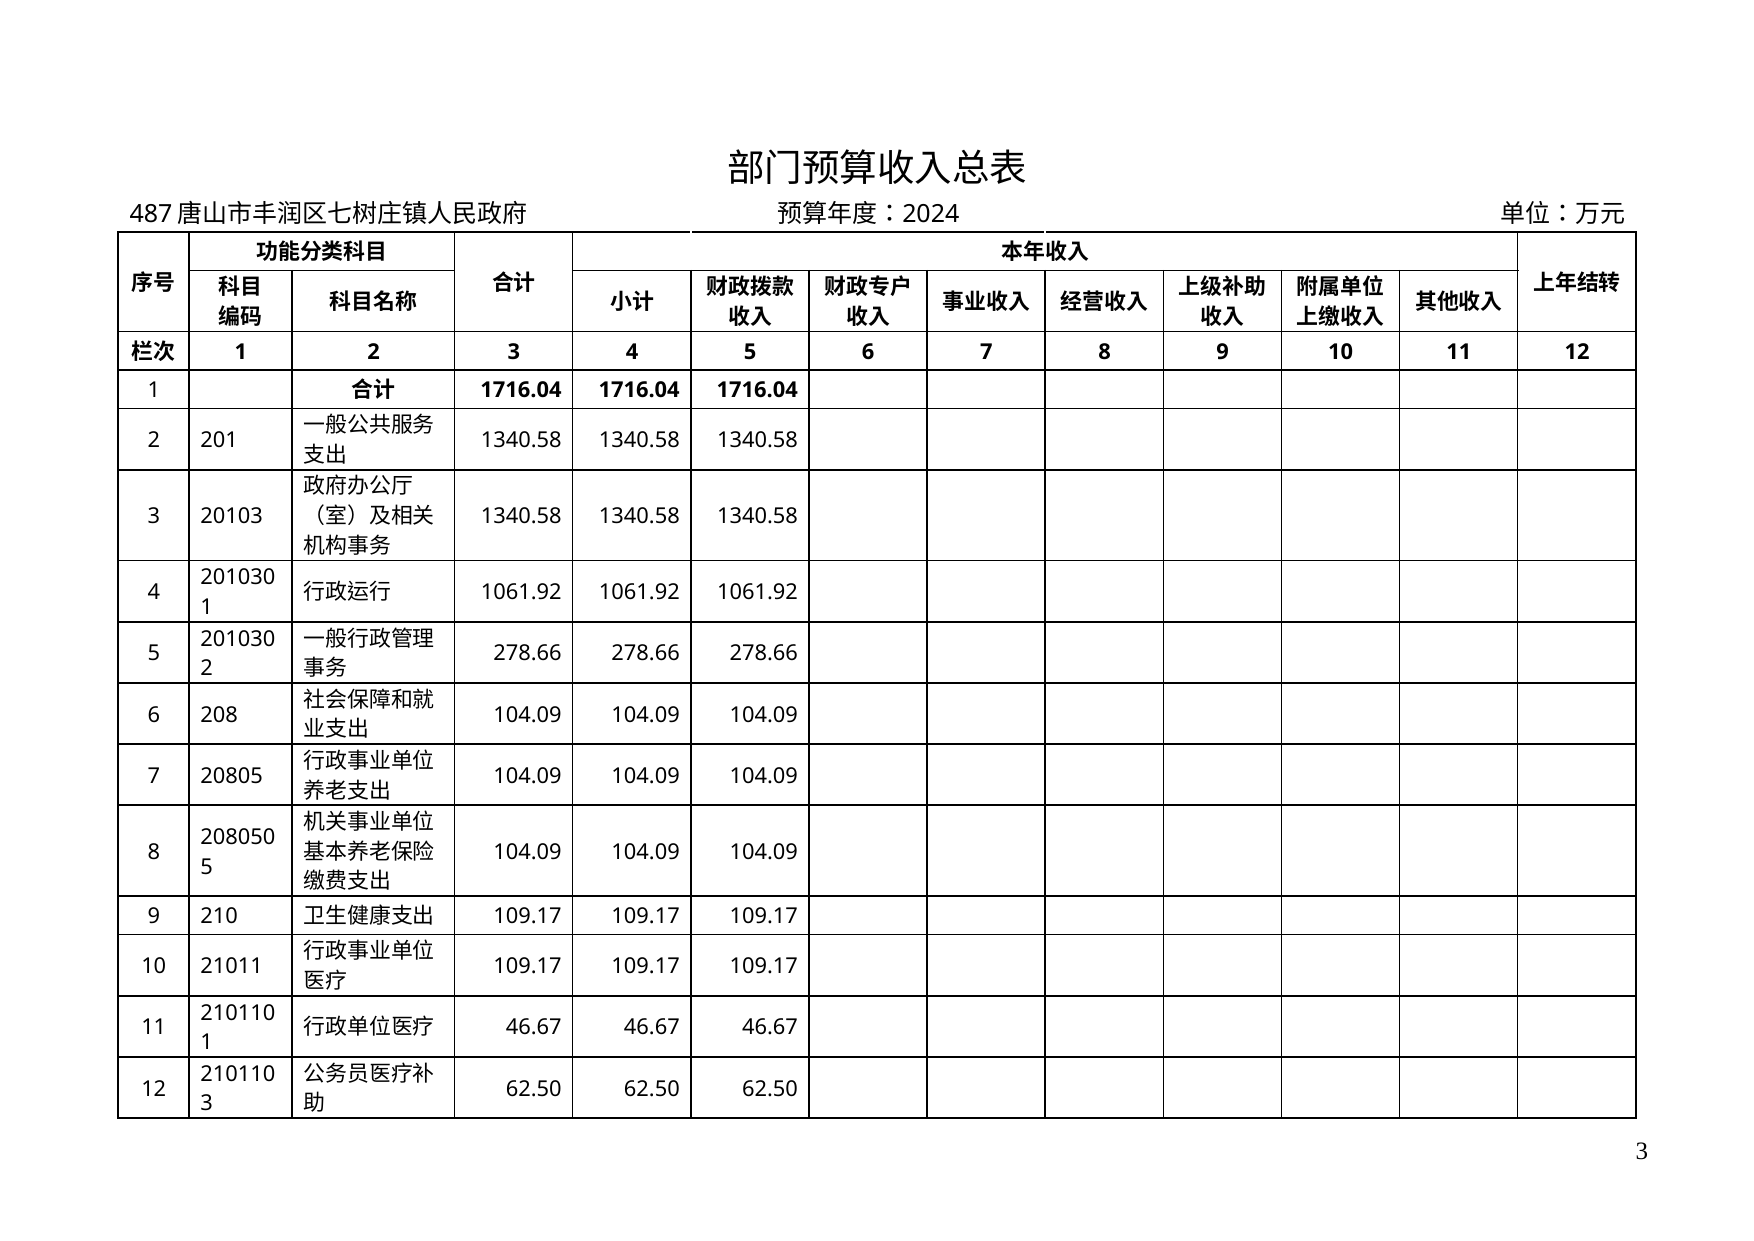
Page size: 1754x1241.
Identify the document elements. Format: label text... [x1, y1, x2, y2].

table_cell 栏次 [119, 332, 188, 369]
table_cell [1518, 371, 1635, 408]
table_cell 46.67 [692, 997, 808, 1056]
table_cell [190, 371, 291, 408]
table_cell 109.17 [692, 935, 808, 995]
table_cell 210 [190, 897, 291, 934]
table_cell 政府办公厅（室）及相关机构事务 [293, 471, 454, 560]
table_cell 事业收入 [928, 271, 1044, 331]
table_cell [928, 371, 1044, 408]
table_cell 小计 [573, 271, 690, 331]
table_cell [1164, 1058, 1281, 1117]
table_cell 1340.58 [455, 409, 572, 469]
table_cell [810, 897, 926, 934]
table_cell 62.50 [573, 1058, 690, 1117]
table_cell [1046, 623, 1163, 682]
table_cell 8 [119, 806, 188, 895]
table_cell [1518, 684, 1635, 743]
table_cell [810, 1058, 926, 1117]
table_cell 109.17 [455, 935, 572, 995]
table_cell 卫生健康支出 [293, 897, 454, 934]
table_cell [1282, 745, 1399, 804]
table_cell [928, 745, 1044, 804]
table_cell 序号 [119, 233, 188, 331]
table_cell [1400, 997, 1517, 1056]
table_cell [1400, 806, 1517, 895]
table_cell [1518, 997, 1635, 1056]
table_cell [1282, 935, 1399, 995]
table_cell [1046, 897, 1163, 934]
table_cell [928, 897, 1044, 934]
table_cell 2010302 [190, 623, 291, 682]
table_cell [928, 806, 1044, 895]
table_cell [1282, 897, 1399, 934]
table_cell [810, 561, 926, 621]
table_cell 1 [119, 371, 188, 408]
table_cell [810, 371, 926, 408]
table_cell 科目名称 [293, 271, 454, 331]
table_cell [1164, 409, 1281, 469]
table_cell [1282, 1058, 1399, 1117]
table_cell [1400, 684, 1517, 743]
table_cell 104.09 [455, 745, 572, 804]
table_cell 278.66 [692, 623, 808, 682]
table_cell 合计 [293, 371, 454, 408]
table_cell [1282, 371, 1399, 408]
table_cell 机关事业单位基本养老保险缴费支出 [293, 806, 454, 895]
table_cell [928, 623, 1044, 682]
table_cell [928, 409, 1044, 469]
table_cell 5 [692, 332, 808, 369]
table_cell 104.09 [573, 806, 690, 895]
table_cell 行政运行 [293, 561, 454, 621]
table_cell 7 [928, 332, 1044, 369]
table_cell [1518, 1058, 1635, 1117]
table_cell 其他收入 [1400, 271, 1517, 331]
table_cell 10 [119, 935, 188, 995]
table_header 单位：万元 [1046, 195, 1635, 231]
table_cell [1400, 623, 1517, 682]
table_cell 财政拨款 收入 [692, 271, 808, 331]
table_cell [1164, 935, 1281, 995]
table_cell [1400, 371, 1517, 408]
table_cell [928, 997, 1044, 1056]
table_cell 109.17 [692, 897, 808, 934]
table_cell [1282, 471, 1399, 560]
table_cell 104.09 [692, 745, 808, 804]
table_cell 46.67 [573, 997, 690, 1056]
table_cell [1046, 806, 1163, 895]
table_cell [1164, 745, 1281, 804]
table_cell 行政事业单位养老支出 [293, 745, 454, 804]
table_cell 经营收入 [1046, 271, 1163, 331]
table_cell [1282, 997, 1399, 1056]
table_cell 功能分类科目 [190, 233, 454, 270]
table_cell 一般公共服务支出 [293, 409, 454, 469]
table_cell [810, 997, 926, 1056]
table_cell [1400, 561, 1517, 621]
table_cell [1518, 745, 1635, 804]
table_cell [1046, 684, 1163, 743]
table_cell [810, 471, 926, 560]
table_cell 一般行政管理事务 [293, 623, 454, 682]
table_cell 104.09 [692, 806, 808, 895]
table_cell 1340.58 [573, 471, 690, 560]
table_cell [810, 745, 926, 804]
table_cell 上级补助收入 [1164, 271, 1281, 331]
table_cell [928, 684, 1044, 743]
table_cell 21011 [190, 935, 291, 995]
table_cell [810, 623, 926, 682]
table_cell 1340.58 [692, 471, 808, 560]
table_cell 3 [455, 332, 572, 369]
table_cell [1282, 561, 1399, 621]
table_cell [810, 684, 926, 743]
table_cell [1164, 684, 1281, 743]
table_cell 行政事业单位医疗 [293, 935, 454, 995]
table_cell [1164, 623, 1281, 682]
table_cell 12 [1518, 332, 1635, 369]
table_cell 合计 [455, 233, 572, 331]
table_cell 本年收入 [573, 233, 1517, 270]
table_cell 科目 编码 [190, 271, 291, 331]
table_cell 3 [119, 471, 188, 560]
table_cell 11 [1400, 332, 1517, 369]
table_cell [1282, 684, 1399, 743]
table_cell 2101103 [190, 1058, 291, 1117]
table_cell [1164, 997, 1281, 1056]
table_cell [1164, 371, 1281, 408]
table_cell [810, 935, 926, 995]
table_cell [1046, 409, 1163, 469]
table_cell 社会保障和就业支出 [293, 684, 454, 743]
table_cell [1518, 935, 1635, 995]
table_cell 行政单位医疗 [293, 997, 454, 1056]
table_cell 104.09 [573, 684, 690, 743]
table_cell [1282, 806, 1399, 895]
table_cell 2010301 [190, 561, 291, 621]
table_cell 11 [119, 997, 188, 1056]
table_cell [810, 409, 926, 469]
table_cell [1046, 1058, 1163, 1117]
table_cell 46.67 [455, 997, 572, 1056]
table_cell 财政专户 收入 [810, 271, 926, 331]
table_cell 1061.92 [455, 561, 572, 621]
table_cell 上年结转 [1518, 233, 1635, 331]
text 部门预算收入总表 [106, 142, 1648, 193]
table_cell 4 [573, 332, 690, 369]
table_cell [1164, 806, 1281, 895]
table_cell 公务员医疗补助 [293, 1058, 454, 1117]
table_cell 12 [119, 1058, 188, 1117]
table_cell 1716.04 [692, 371, 808, 408]
table_cell 附属单位上缴收入 [1282, 271, 1399, 331]
table_cell [1518, 623, 1635, 682]
table_cell [1282, 409, 1399, 469]
table_cell 10 [1282, 332, 1399, 369]
table_cell 4 [119, 561, 188, 621]
table_cell 2 [119, 409, 188, 469]
table_cell 104.09 [455, 684, 572, 743]
table_cell [1518, 897, 1635, 934]
table_header 487唐山市丰润区七树庄镇人民政府 [119, 195, 690, 231]
table_cell 1716.04 [455, 371, 572, 408]
table_header 预算年度：2024 [692, 195, 1044, 231]
table_cell 9 [119, 897, 188, 934]
table_cell 109.17 [573, 935, 690, 995]
table_cell [1518, 806, 1635, 895]
table_cell [1164, 897, 1281, 934]
table_cell [1282, 623, 1399, 682]
table_cell [1400, 471, 1517, 560]
table_cell 62.50 [692, 1058, 808, 1117]
table_cell 1061.92 [573, 561, 690, 621]
table_cell 20103 [190, 471, 291, 560]
table_cell 2080505 [190, 806, 291, 895]
table_cell 208 [190, 684, 291, 743]
table_cell 1716.04 [573, 371, 690, 408]
table_cell 1061.92 [692, 561, 808, 621]
table_cell [1046, 997, 1163, 1056]
table_cell [928, 1058, 1044, 1117]
table_cell 109.17 [573, 897, 690, 934]
table_cell [1046, 471, 1163, 560]
table_cell 5 [119, 623, 188, 682]
table_cell [1046, 561, 1163, 621]
table_cell 201 [190, 409, 291, 469]
table_cell 104.09 [692, 684, 808, 743]
table_cell 7 [119, 745, 188, 804]
table_cell 278.66 [455, 623, 572, 682]
table_cell [928, 471, 1044, 560]
table_cell [810, 806, 926, 895]
table_cell 62.50 [455, 1058, 572, 1117]
table_cell [1164, 561, 1281, 621]
table_cell 6 [119, 684, 188, 743]
table_cell 1340.58 [455, 471, 572, 560]
table_cell 2 [293, 332, 454, 369]
table_cell [928, 561, 1044, 621]
table_cell 6 [810, 332, 926, 369]
table_cell 109.17 [455, 897, 572, 934]
table_cell 2101101 [190, 997, 291, 1056]
table_cell 1340.58 [573, 409, 690, 469]
table_cell [1518, 471, 1635, 560]
table_cell 1340.58 [692, 409, 808, 469]
table_cell 104.09 [573, 745, 690, 804]
table_cell [1400, 935, 1517, 995]
table_cell [1164, 471, 1281, 560]
table_cell 8 [1046, 332, 1163, 369]
table_cell [1400, 745, 1517, 804]
table_cell [1518, 561, 1635, 621]
table_cell 20805 [190, 745, 291, 804]
table_cell [1046, 935, 1163, 995]
table_cell 278.66 [573, 623, 690, 682]
table_cell [928, 935, 1044, 995]
table_cell [1400, 409, 1517, 469]
table_cell 9 [1164, 332, 1281, 369]
table_cell 1 [190, 332, 291, 369]
table_cell [1400, 1058, 1517, 1117]
table_cell 104.09 [455, 806, 572, 895]
table_cell [1400, 897, 1517, 934]
table_cell [1518, 409, 1635, 469]
table_cell [1046, 745, 1163, 804]
table_cell [1046, 371, 1163, 408]
